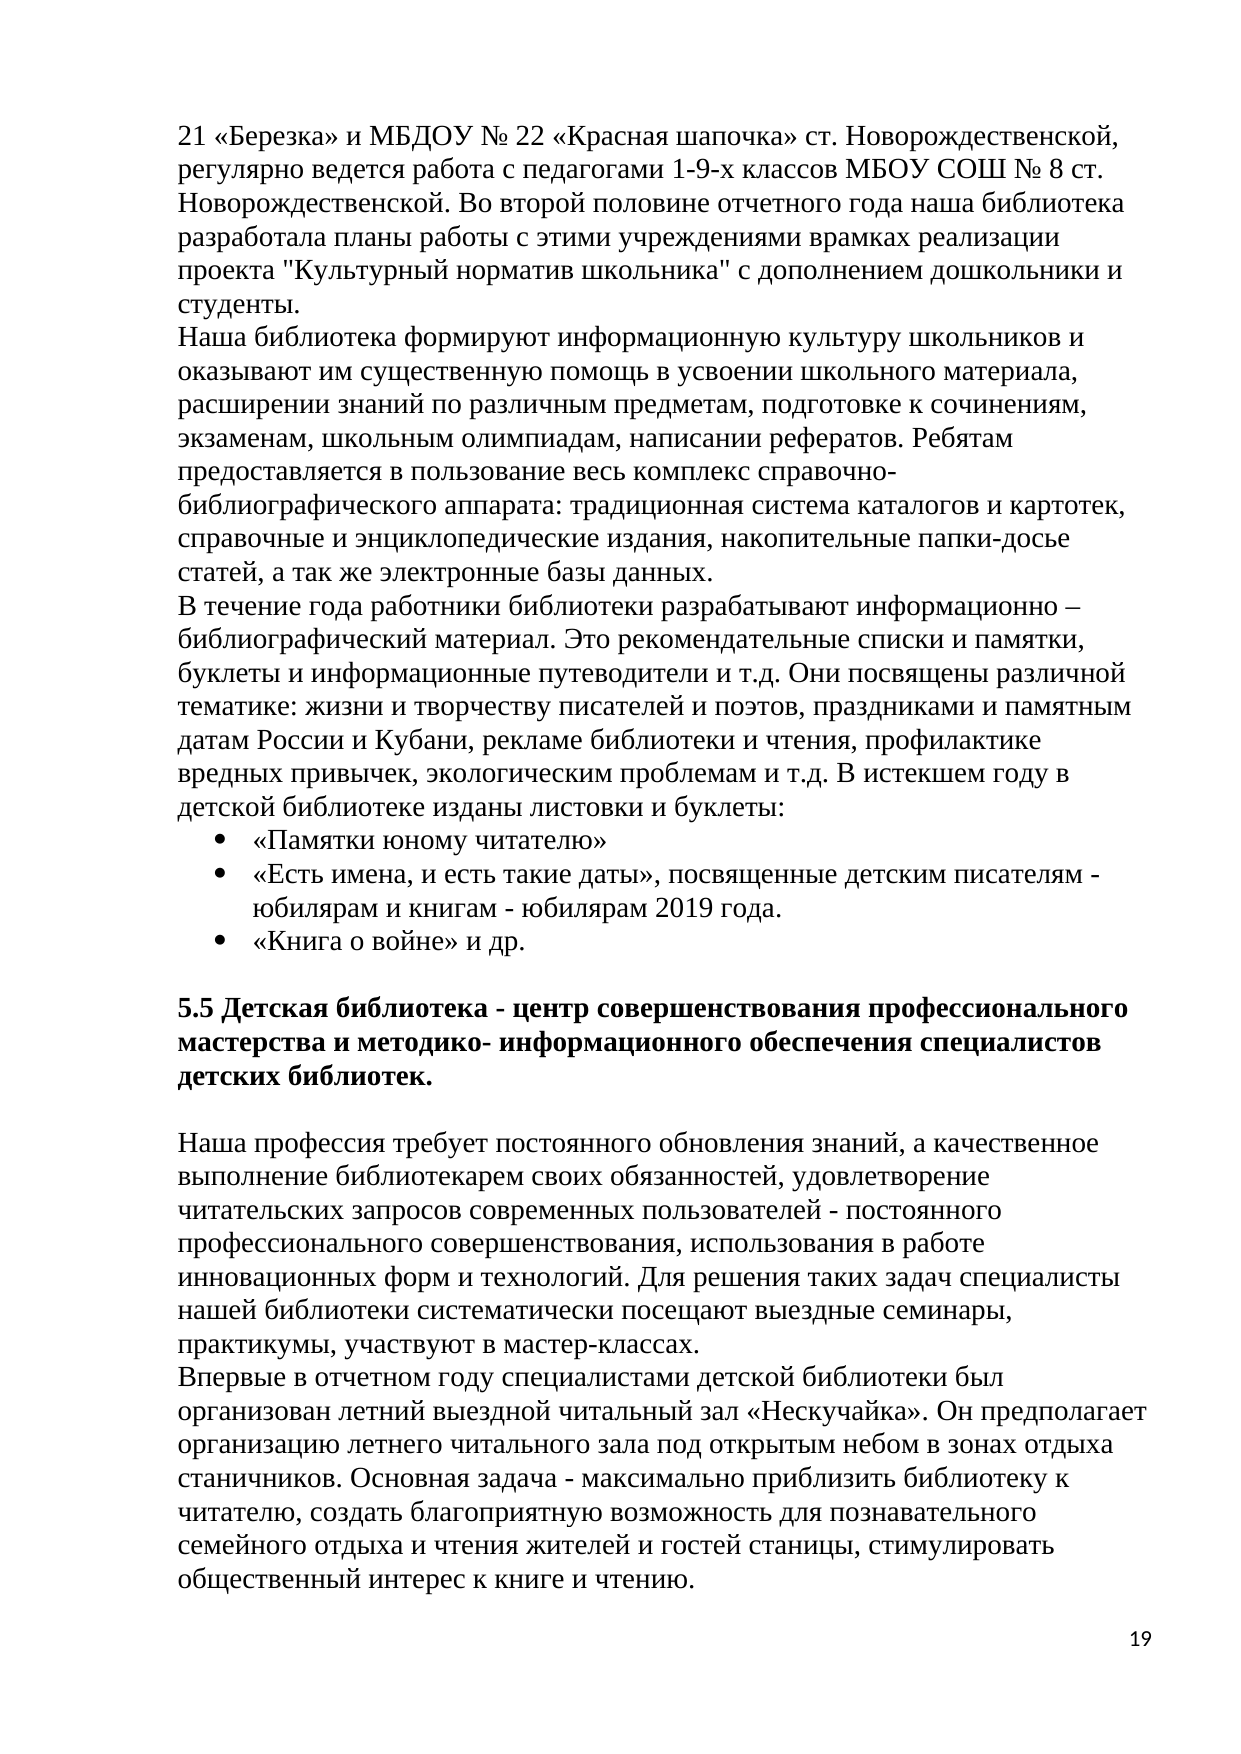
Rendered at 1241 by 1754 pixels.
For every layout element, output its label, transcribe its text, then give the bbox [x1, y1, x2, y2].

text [177, 1359, 1152, 1594]
text Наша профессия требует постоянного обновления знаний, а качественное выполнение библиотекарем своих обязанностей, удовлетворение читательских запросов современных пользователей - постоянного профессионального совершенствования, использования в работе инновационных форм и технологий. Для решения таких задач специалисты нашей библиотеки систематически посещают выездные семинары, практикумы, участвуют в мастер-классах. [177, 1125, 1152, 1359]
text В течение года работники библиотеки разрабатывают информационно – библиографический материал. Это рекомендательные списки и памятки, буклеты и информационные путеводители и т.д. Они посвящены различной тематике: жизни и творчеству писателей и поэтов, праздниками и памятным датам России и Кубани, рекламе библиотеки и чтения, профилактике вредных привычек, экологическим проблемам и т.д. В истекшем году в детской библиотеке изданы листовки и буклеты: [177, 588, 1152, 822]
list «Памятки юному читателю» [215, 822, 1152, 856]
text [177, 118, 1152, 319]
list «Есть имена, и есть такие даты», посвященные детским писателям - юбилярам и книгам - юбилярам 2019 года. [215, 856, 1152, 923]
text 5.5 Детская библиотека - центр совершенствования профессионального мастерства и методико- информационного обеспечения специалистов детских библиотек. [177, 991, 1152, 1091]
text Наша библиотека формируют информационную культуру школьников и оказывают им существенную помощь в усвоении школьного материала, расширении знаний по различным предметам, подготовке к сочинениям, экзаменам, школьным олимпиадам, написании рефератов. Ребятам предоставляется в пользование весь комплекс справочно-библиографического аппарата: традиционная система каталогов и картотек, справочные и энциклопедические издания, накопительные папки-досье статей, а так же электронные базы данных. [177, 319, 1152, 588]
list «Книга о войне» и др. [215, 923, 1152, 957]
